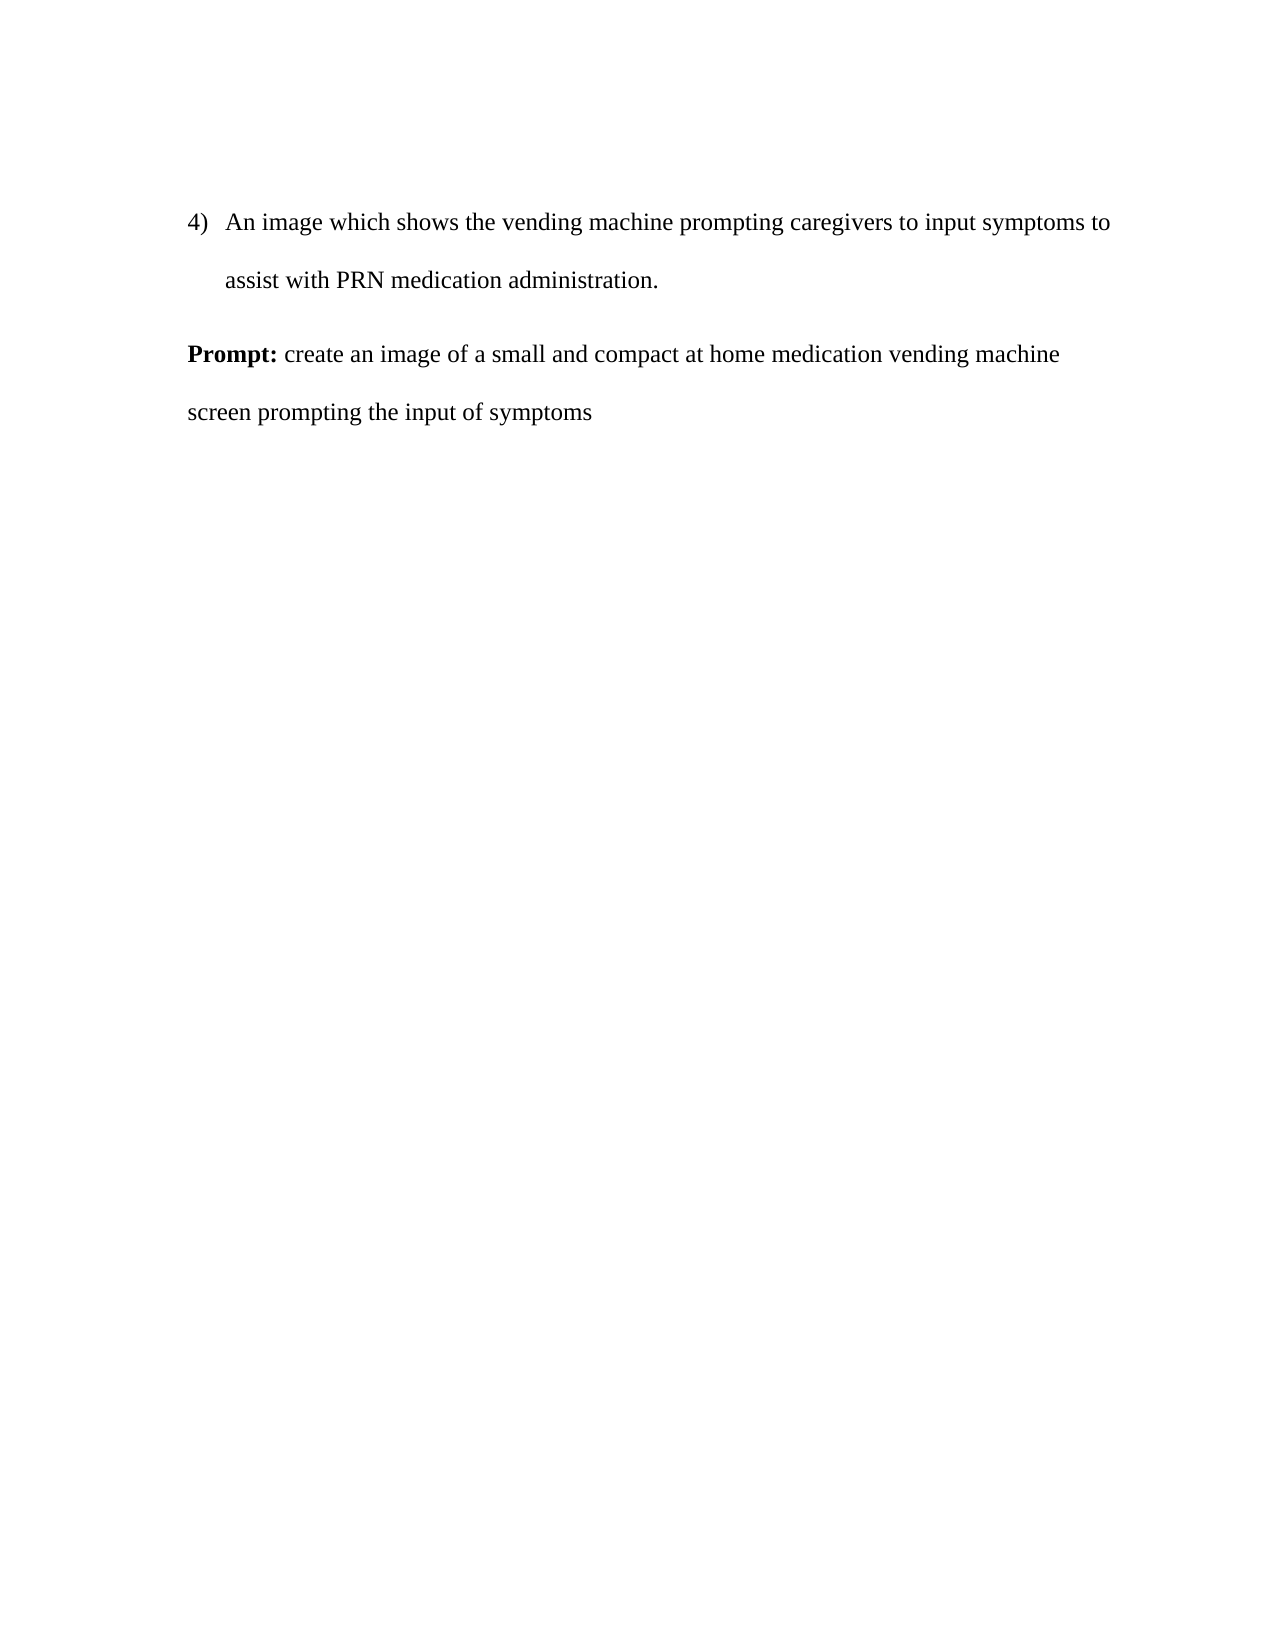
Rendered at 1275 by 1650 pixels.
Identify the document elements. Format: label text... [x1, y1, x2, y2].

list An image which shows the vending machine prompting caregivers to input symptoms to assist with PRN medication administration. [187, 207, 1125, 294]
text Prompt: create an image of a small and compact at home medication vending machine screen prompting the input of symptoms [187, 339, 1125, 425]
